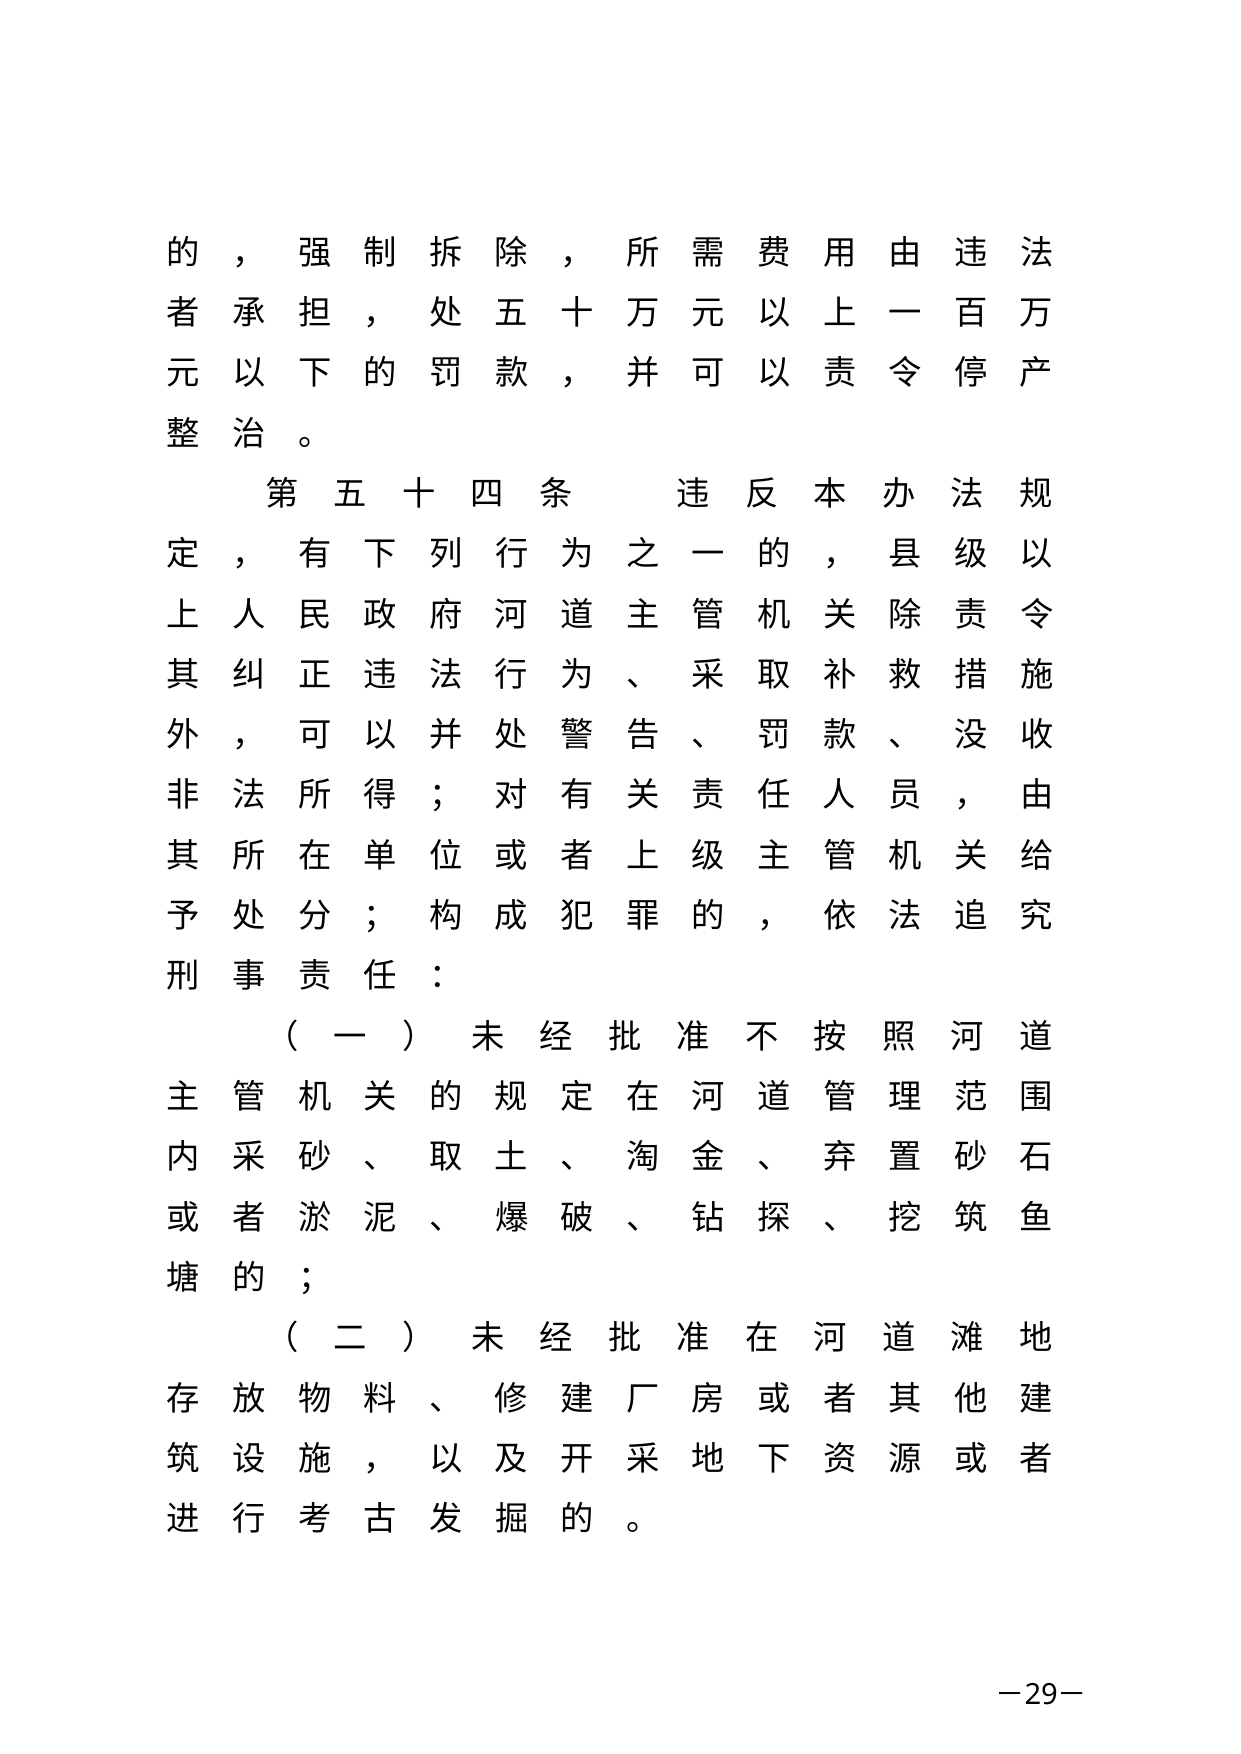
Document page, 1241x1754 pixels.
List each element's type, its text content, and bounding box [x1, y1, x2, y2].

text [167, 219, 1085, 461]
text （一）未经批准不按照河道主管机关的规定在河道管理范围内采砂、取土、淘金、弃置砂石或者淤泥、爆破、钻探、挖筑鱼塘的； [167, 1003, 1085, 1305]
text 第五十四条 违反本办法规定，有下列行为之一的，县级以上人民政府河道主管机关除责令其纠正违法行为、采取补救措施外，可以并处警告、罚款、没收非法所得；对有关责任人员，由其所在单位或者上级主管机关给予处分；构成犯罪的，依法追究刑事责任： [167, 461, 1085, 1003]
text （二）未经批准在河道滩地存放物料、修建厂房或者其他建筑设施，以及开采地下资源或者进行考古发掘的。 [167, 1305, 1085, 1546]
